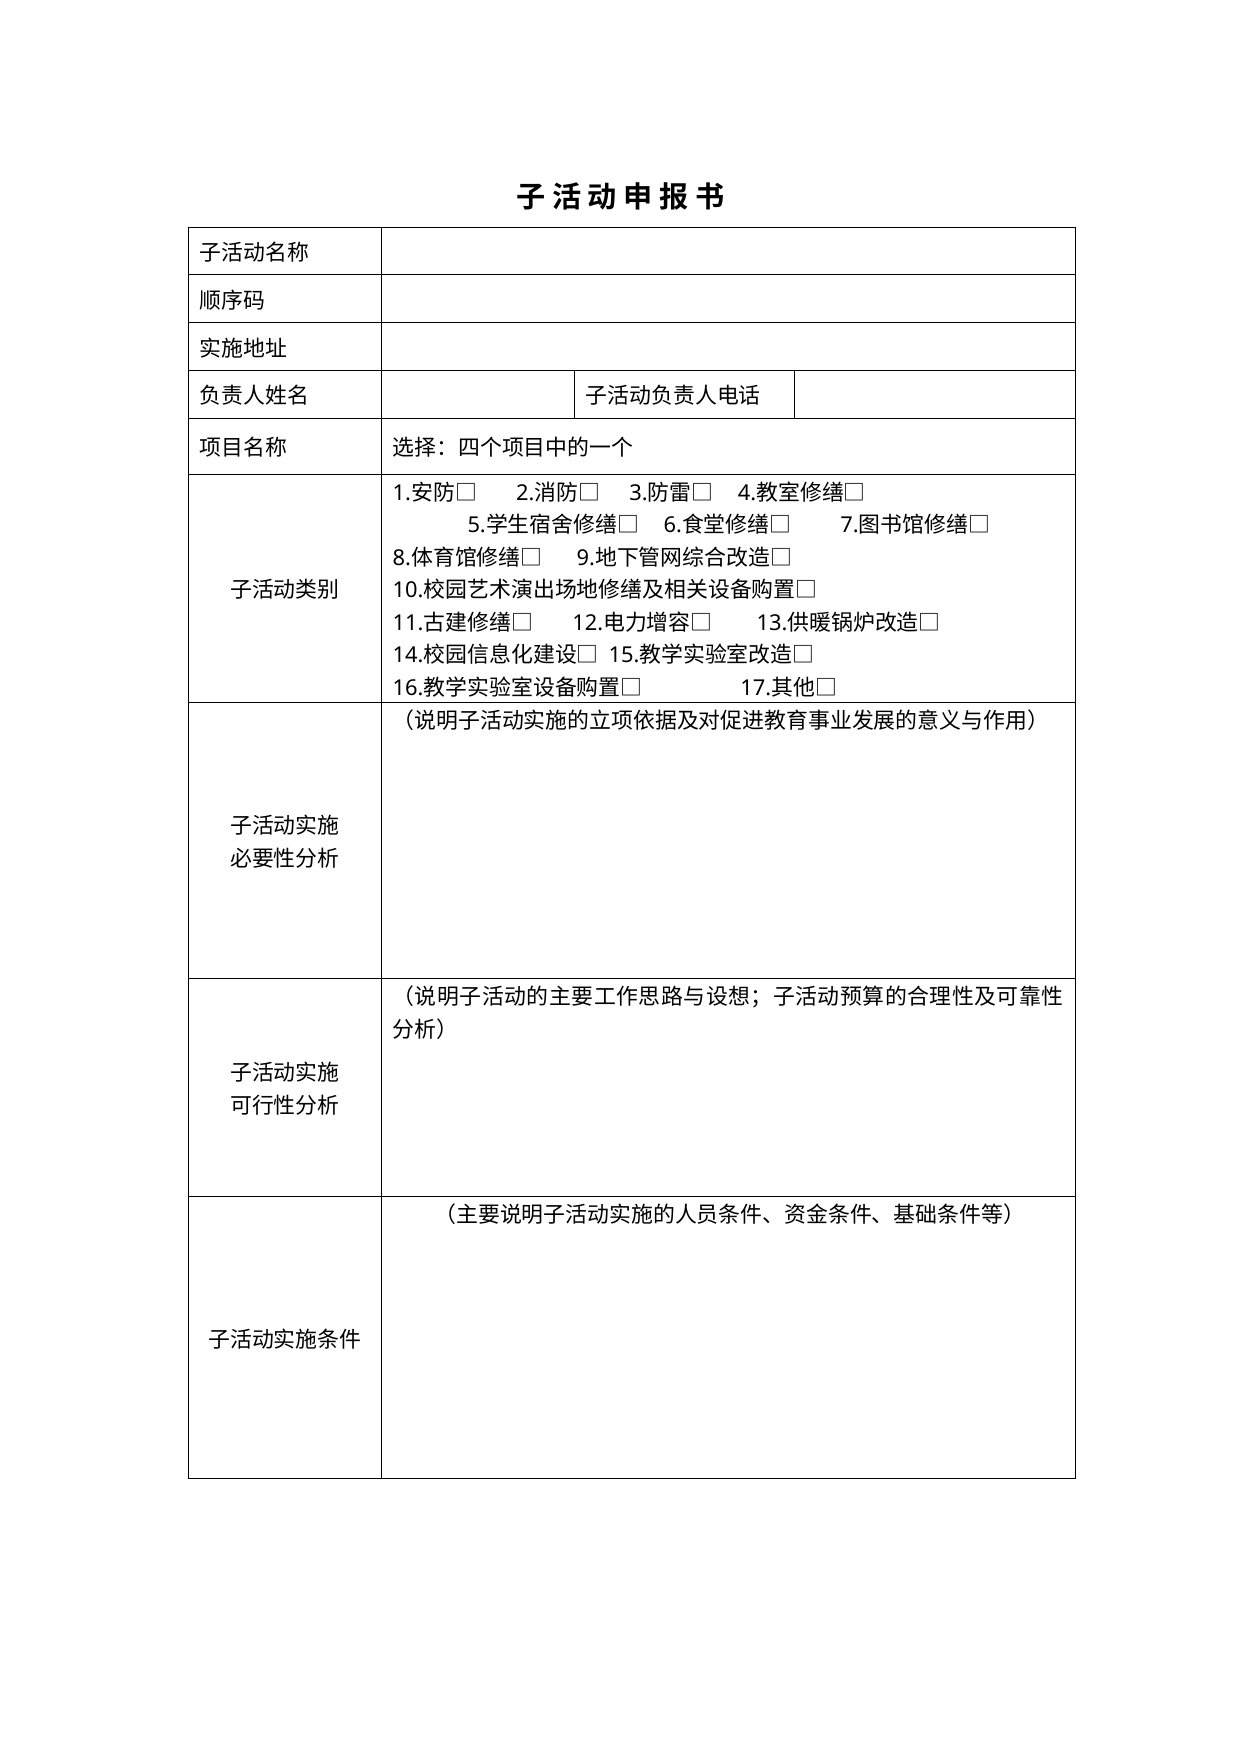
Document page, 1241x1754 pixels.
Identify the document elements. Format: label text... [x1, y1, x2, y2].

table_header [382, 228, 1075, 274]
table_cell 子活动实施 可行性分析 [189, 979, 381, 1196]
table_cell 负责人姓名 [189, 371, 381, 417]
table_cell 子活动实施条件 [189, 1197, 381, 1478]
table_header 子活动名称 [189, 228, 381, 274]
table_cell [795, 371, 1075, 417]
table_cell （说明子活动实施的立项依据及对促进教育事业发展的意义与作用） [382, 703, 1075, 978]
table_cell 1.安防□ 2.消防□ 3.防雷□ 4.教室修缮□ 5.学生宿舍修缮□ 6.食堂修缮□ 7.图书馆修缮□ 8.体育馆修缮□ 9.地下管网综合改造□ 10.校园艺术演出场地修缮及相关设备购置□ 11.古建修缮□ 12.电力增容□ 13.供暖锅炉改造□ 14.校园信息化建设□ 15.教学实验室改造□ 16.教学实验室设备购置□ 17.其他□ [382, 475, 1075, 702]
table_cell 选择：四个项目中的一个 [382, 419, 1075, 473]
table_cell 子活动类别 [189, 475, 381, 702]
table_cell [382, 275, 1075, 322]
table_cell 实施地址 [189, 323, 381, 370]
table_cell [382, 323, 1075, 370]
table_cell 子活动实施 必要性分析 [189, 703, 381, 978]
table_cell 顺序码 [189, 275, 381, 322]
table_cell [382, 371, 574, 417]
table_cell 子活动负责人电话 [575, 371, 794, 417]
table_cell （主要说明子活动实施的人员条件、资金条件、基础条件等） [382, 1197, 1075, 1478]
table_cell 项目名称 [189, 419, 381, 473]
table_cell （说明子活动的主要工作思路与设想；子活动预算的合理性及可靠性分析） [382, 979, 1075, 1196]
text 子 活 动 申 报 书 [187, 162, 1053, 227]
